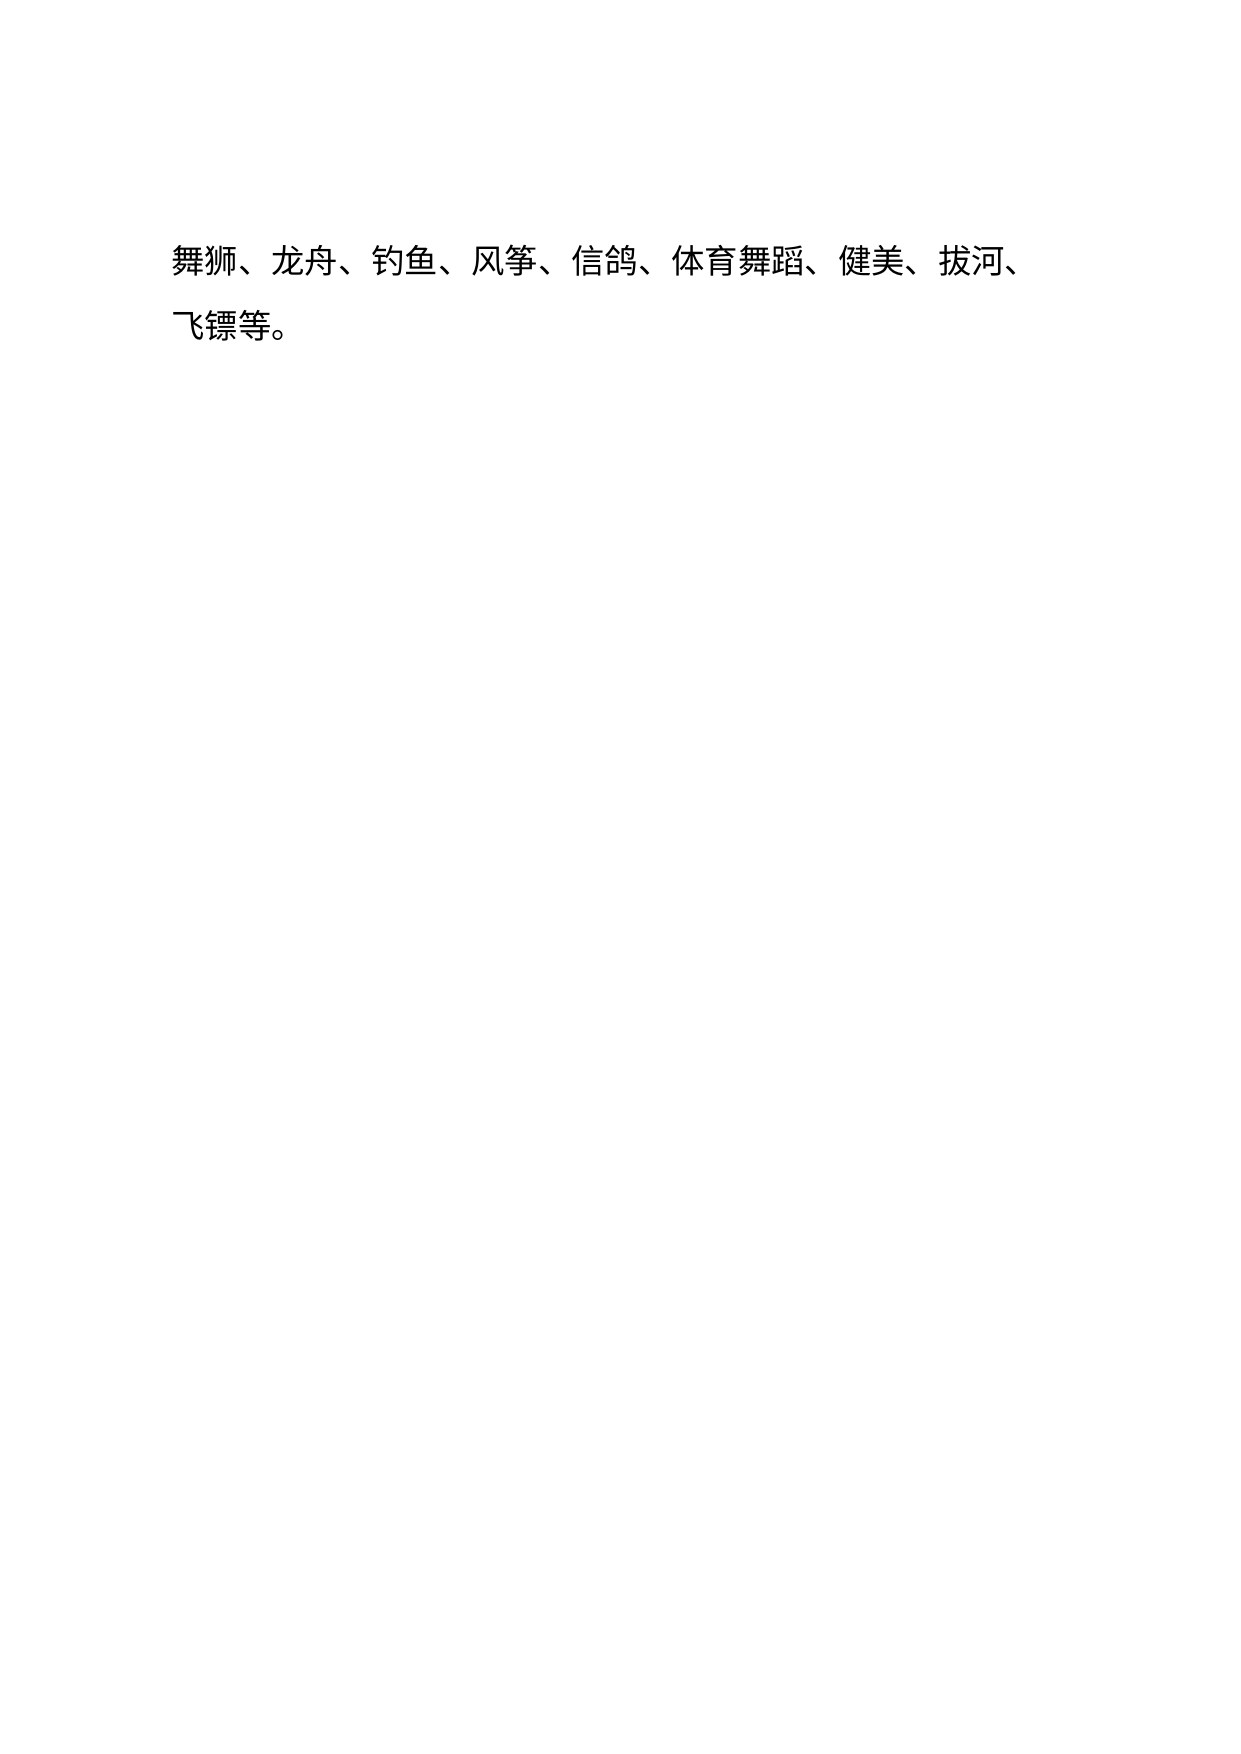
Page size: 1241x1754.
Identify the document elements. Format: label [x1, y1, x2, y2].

text [171, 227, 1069, 357]
